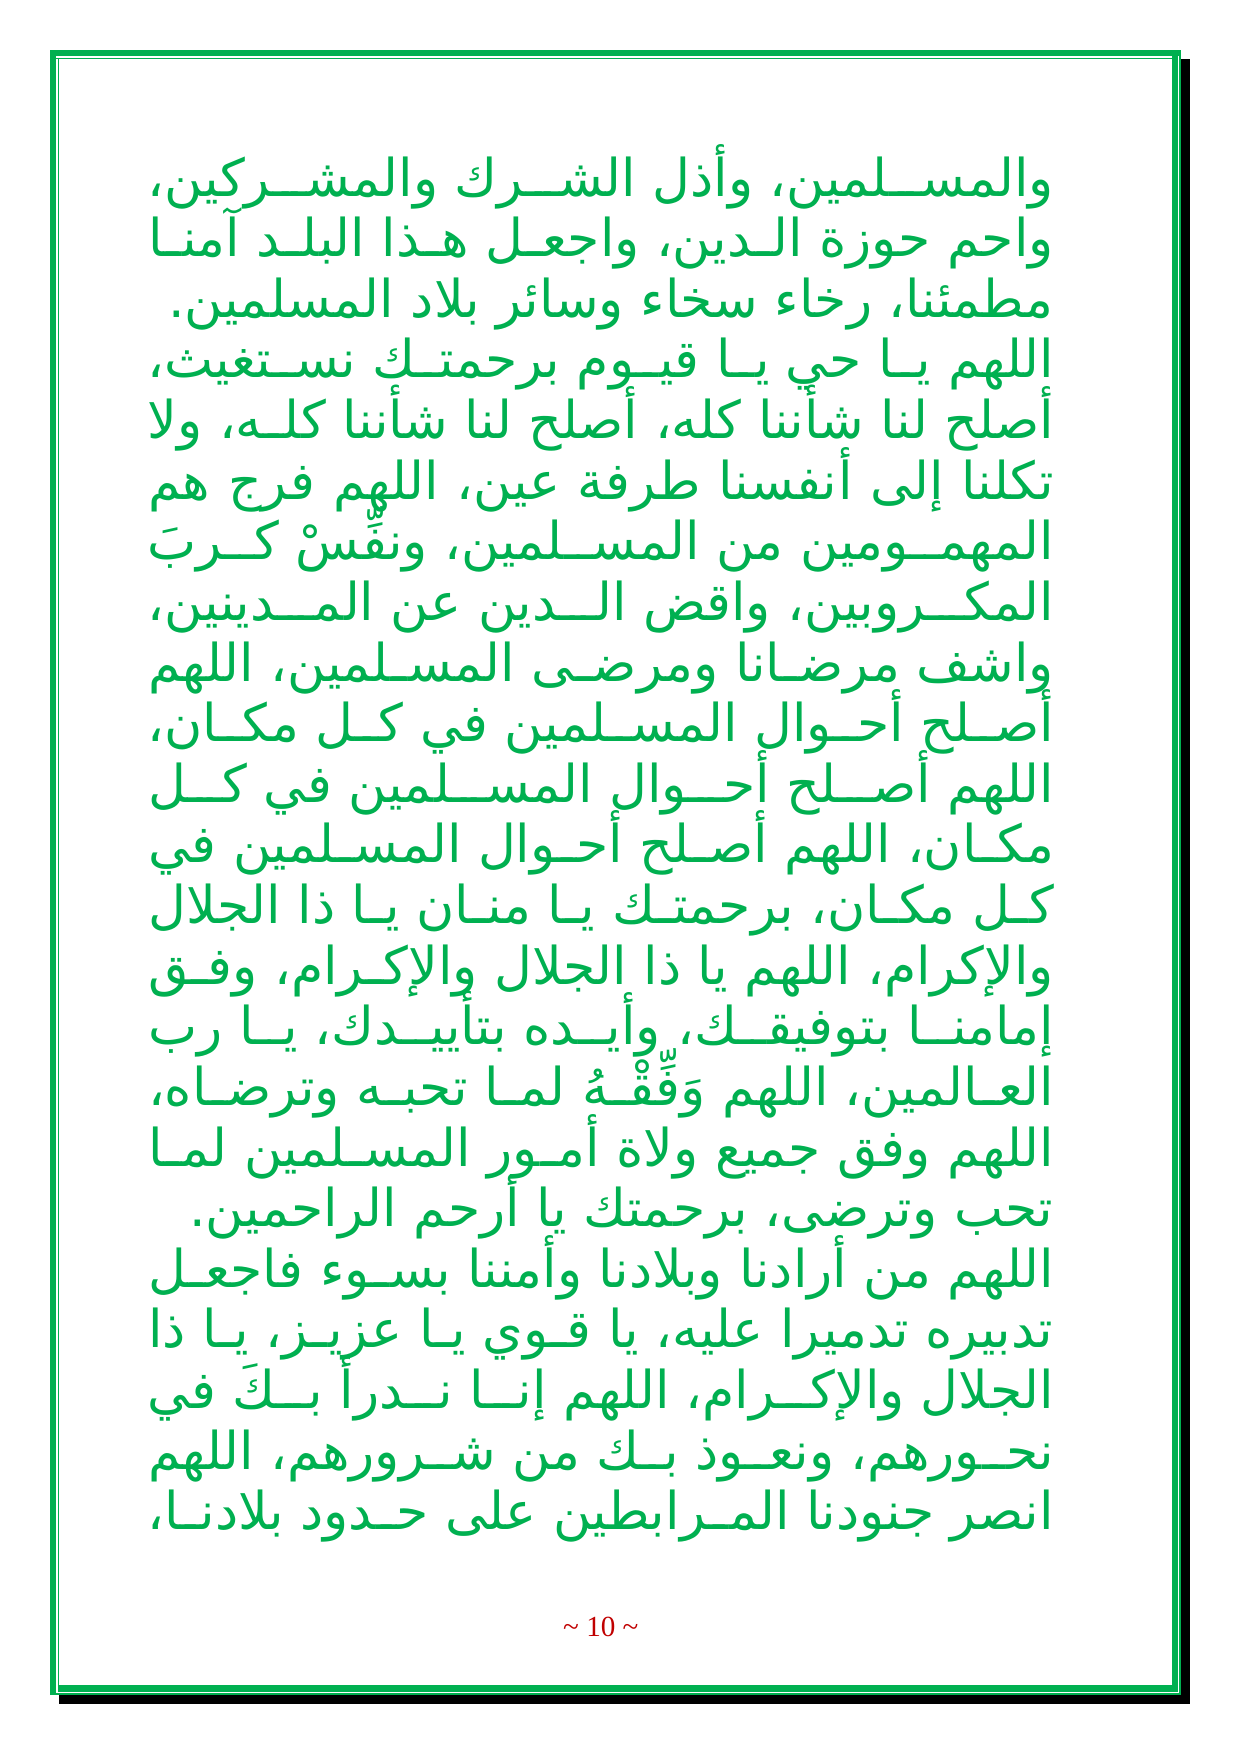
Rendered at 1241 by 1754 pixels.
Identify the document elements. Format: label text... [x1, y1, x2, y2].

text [148, 1239, 1054, 1542]
text اللهم يا حي يا قيوم برحمتك نستغيث، أصلح لنا شأننا كله، أصلح لنا شأننا كله، ولا تكلنا إلى أنفسنا طرفة عين، اللهم فرج هم المهمومين من المسلمين، ونفِّسْ كربَ المكروبين، واقض الدين عن المدينين، واشف مرضانا ومرضى المسلمين، اللهم أصلح أحوال المسلمين في كل مكان، اللهم أصلح أحوال المسلمين في كل مكان، اللهم أصلح أحوال المسلمين في كل مكان، برحمتك يا منان يا ذا الجلال والإكرام، اللهم يا ذا الجلال والإكرام، وفق إمامنا بتوفيقك، وأيده بتأييدك، يا رب العالمين، اللهم وَفِّقْهُ لما تحبه وترضاه، اللهم وفق جميع ولاة أمور المسلمين لما تحب وترضى، برحمتك يا أرحم الراحمين. [148, 329, 1054, 1239]
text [148, 148, 1054, 329]
